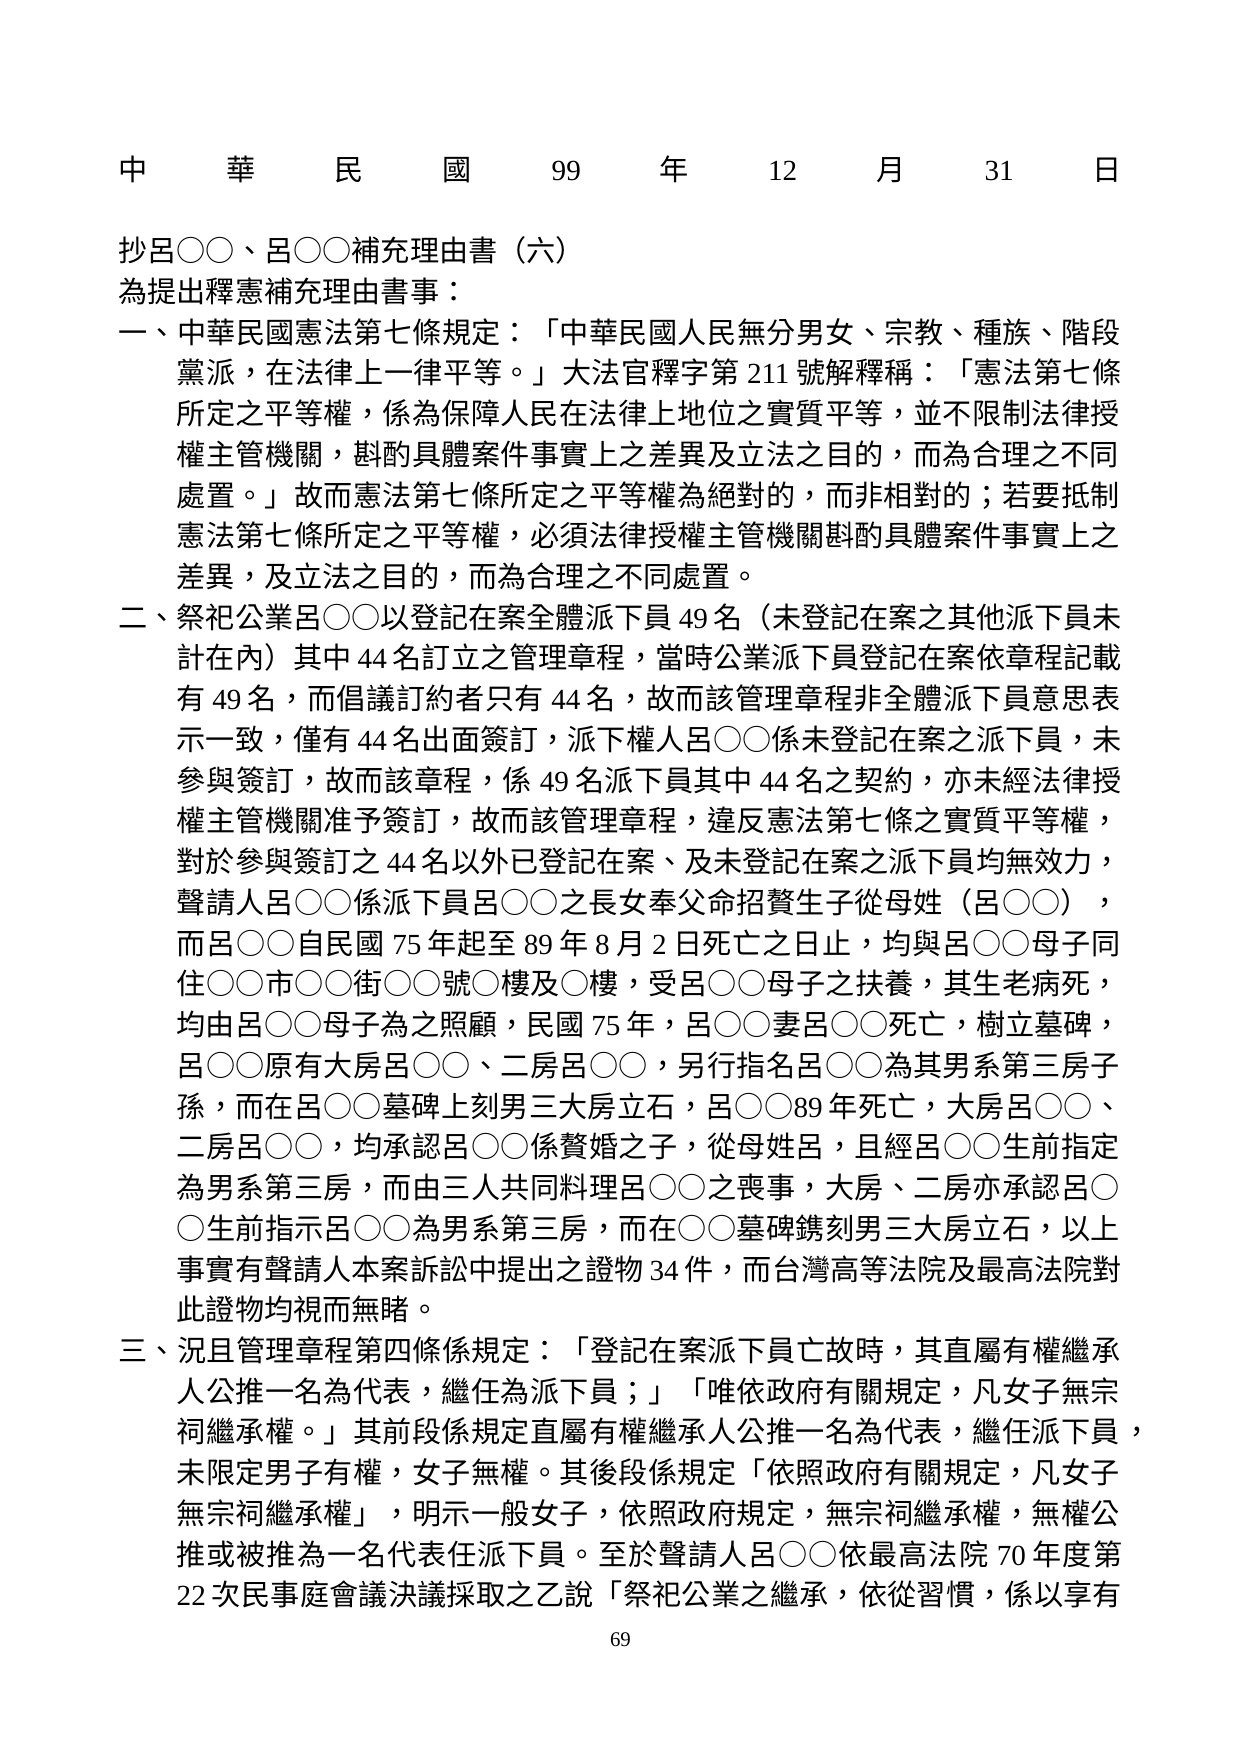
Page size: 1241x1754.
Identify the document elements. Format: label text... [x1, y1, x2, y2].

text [118, 1329, 1122, 1614]
text 一、中華民國憲法第七條規定：「中華民國人民無分男女、宗教、種族、階段、黨派，在法律上一律平等。」大法官釋字第211號解釋稱：「憲法第七條所定之平等權，係為保障人民在法律上地位之實質平等，並不限制法律授權主管機關，斟酌具體案件事實上之差異及立法之目的，而為合理之不同處置。」故而憲法第七條所定之平等權為絕對的，而非相對的；若要抵制憲法第七條所定之平等權，必須法律授權主管機關斟酌具體案件事實上之差異，及立法之目的，而為合理之不同處置。 [118, 311, 1122, 596]
text 二、祭祀公業呂○○以登記在案全體派下員49名（未登記在案之其他派下員未計在內）其中44名訂立之管理章程，當時公業派下員登記在案依章程記載有49名，而倡議訂約者只有44名，故而該管理章程非全體派下員意思表示一致，僅有44名出面簽訂，派下權人呂○○係未登記在案之派下員，未參與簽訂，故而該章程，係49名派下員其中44名之契約，亦未經法律授權主管機關准予簽訂，故而該管理章程，違反憲法第七條之實質平等權，對於參與簽訂之44名以外已登記在案、及未登記在案之派下員均無效力，聲請人呂○○係派下員呂○○之長女奉父命招贅生子從母姓（呂○○），而呂○○自民國75年起至89年8月2日死亡之日止，均與呂○○母子同住○○市○○街○○號○樓及○樓，受呂○○母子之扶養，其生老病死，均由呂○○母子為之照顧，民國75年，呂○○妻呂○○死亡，樹立墓碑，呂○○原有大房呂○○、二房呂○○，另行指名呂○○為其男系第三房子孫，而在呂○○墓碑上刻男三大房立石，呂○○89年死亡，大房呂○○、二房呂○○，均承認呂○○係贅婚之子，從母姓呂，且經呂○○生前指定為男系第三房，而由三人共同料理呂○○之喪事，大房、二房亦承認呂○○生前指示呂○○為男系第三房，而在○○墓碑鎸刻男三大房立石，以上事實有聲請人本案訴訟中提出之證物34件，而台灣高等法院及最高法院對此證物均視而無睹。 [118, 596, 1122, 1329]
text 抄呂○○、呂○○補充理由書（六） [118, 229, 1122, 270]
list 為提出釋憲補充理由書事： [118, 270, 1122, 311]
text 中 華 民 國 99 年 12 月 31 日 [118, 148, 1122, 188]
